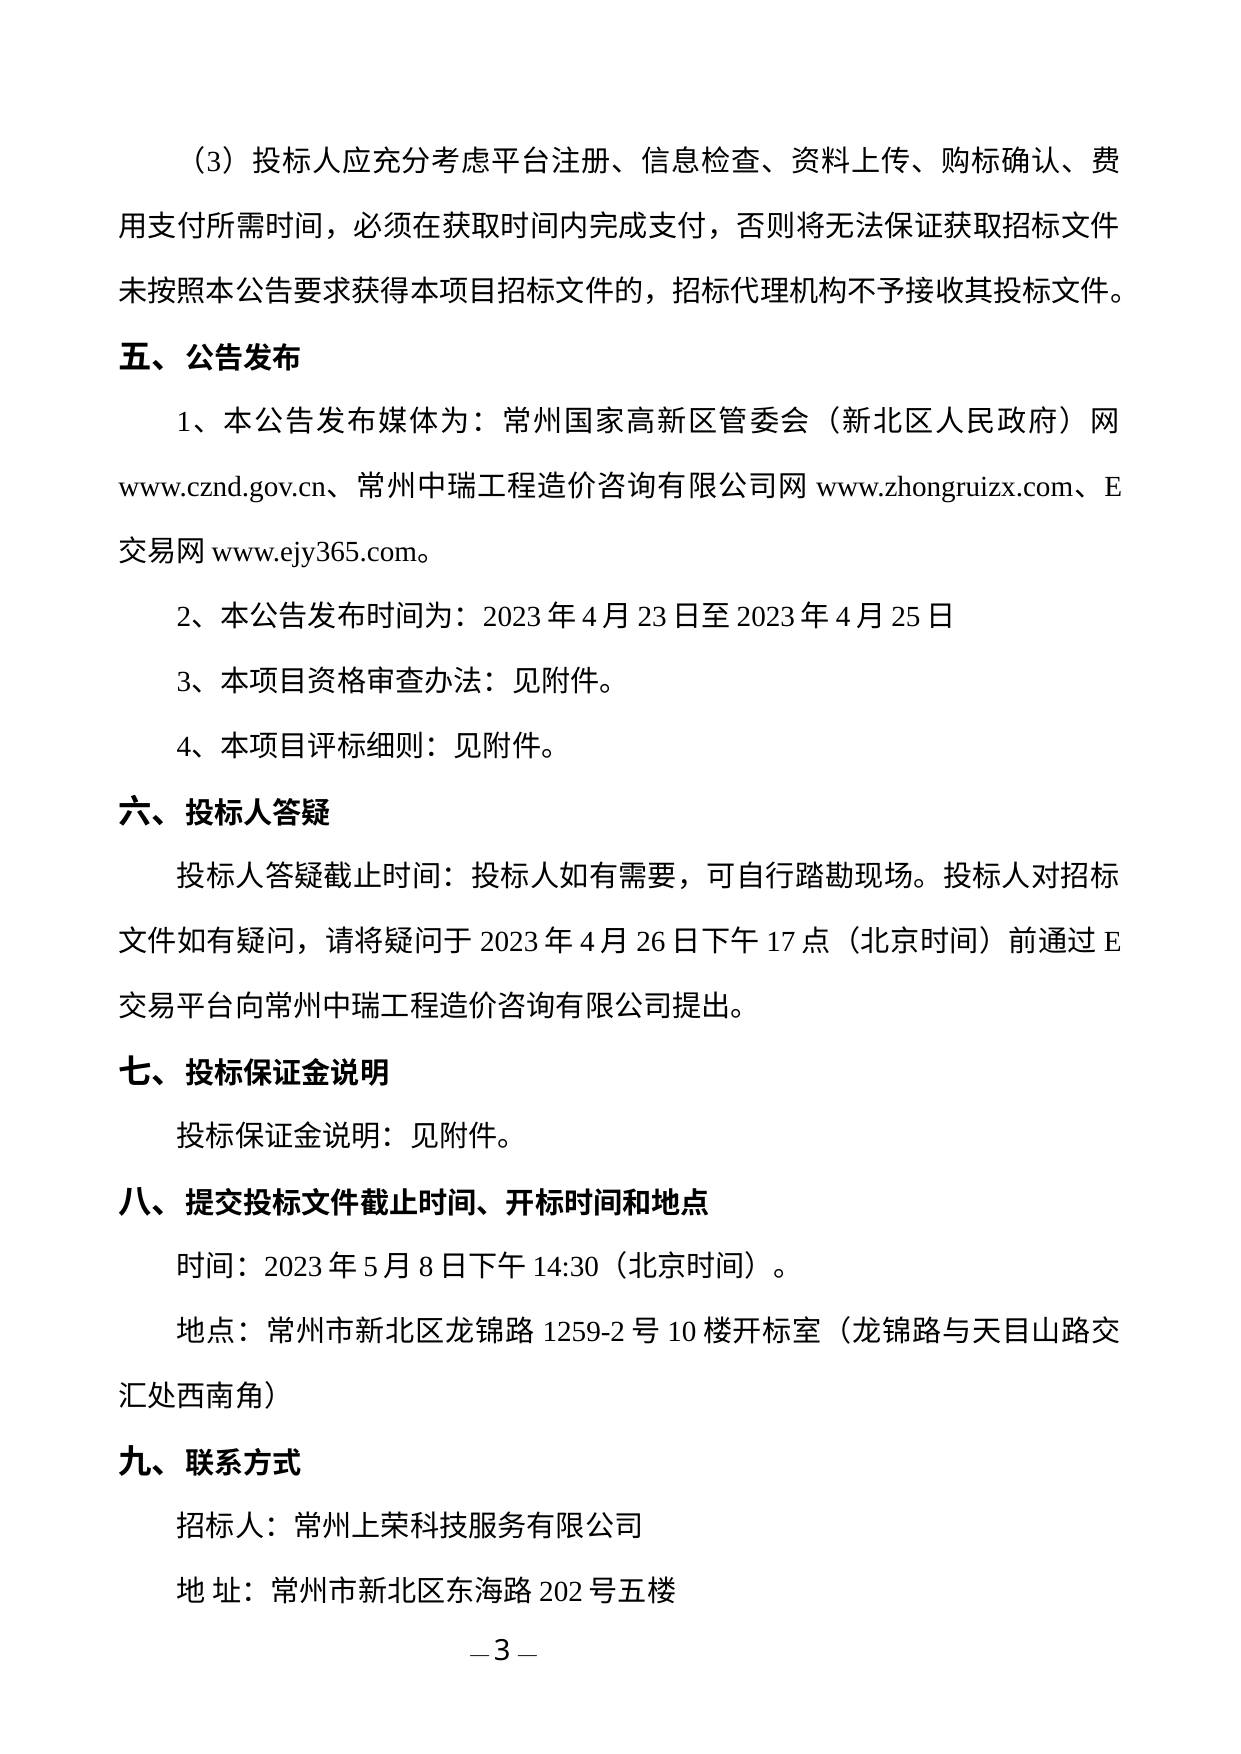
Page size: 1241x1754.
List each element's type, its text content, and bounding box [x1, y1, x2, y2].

text 2、本公告发布时间为：2023年4月23日至2023年4月25日 [118, 581, 1122, 646]
text 九、联系方式 [118, 1426, 1122, 1491]
text 六、投标人答疑 [118, 776, 1122, 841]
text 七、投标保证金说明 [118, 1036, 1122, 1101]
text 3、本项目资格审查办法：见附件。 [118, 646, 1122, 711]
text 1、本公告发布媒体为：常州国家高新区管委会（新北区人民政府）网www.cznd.gov.cn、常州中瑞工程造价咨询有限公司网www.zhongruizx.com、E交易网www.ejy365.com。 [118, 386, 1122, 581]
text 时间：2023年5月8日下午14:30（北京时间）。 [118, 1231, 1122, 1296]
text 4、本项目评标细则：见附件。 [118, 711, 1122, 776]
text 五、公告发布 [118, 321, 1122, 386]
text 投标保证金说明：见附件。 [118, 1101, 1122, 1166]
text 地点：常州市新北区龙锦路1259-2号10楼开标室（龙锦路与天目山路交汇处西南角） [118, 1296, 1122, 1426]
text （3）投标人应充分考虑平台注册、信息检查、资料上传、购标确认、费用支付所需时间，必须在获取时间内完成支付，否则将无法保证获取招标文件。未按照本公告要求获得本项目招标文件的，招标代理机构不予接收其投标文件。 [118, 126, 1122, 321]
text 招标人：常州上荣科技服务有限公司 [118, 1491, 1122, 1556]
text 八、提交投标文件截止时间、开标时间和地点 [118, 1166, 1122, 1231]
text 投标人答疑截止时间：投标人如有需要，可自行踏勘现场。投标人对招标文件如有疑问，请将疑问于2023年4月26日下午17点（北京时间）前通过E交易平台向常州中瑞工程造价咨询有限公司提出。 [118, 841, 1122, 1036]
text 地 址：常州市新北区东海路202号五楼 [118, 1556, 1122, 1621]
